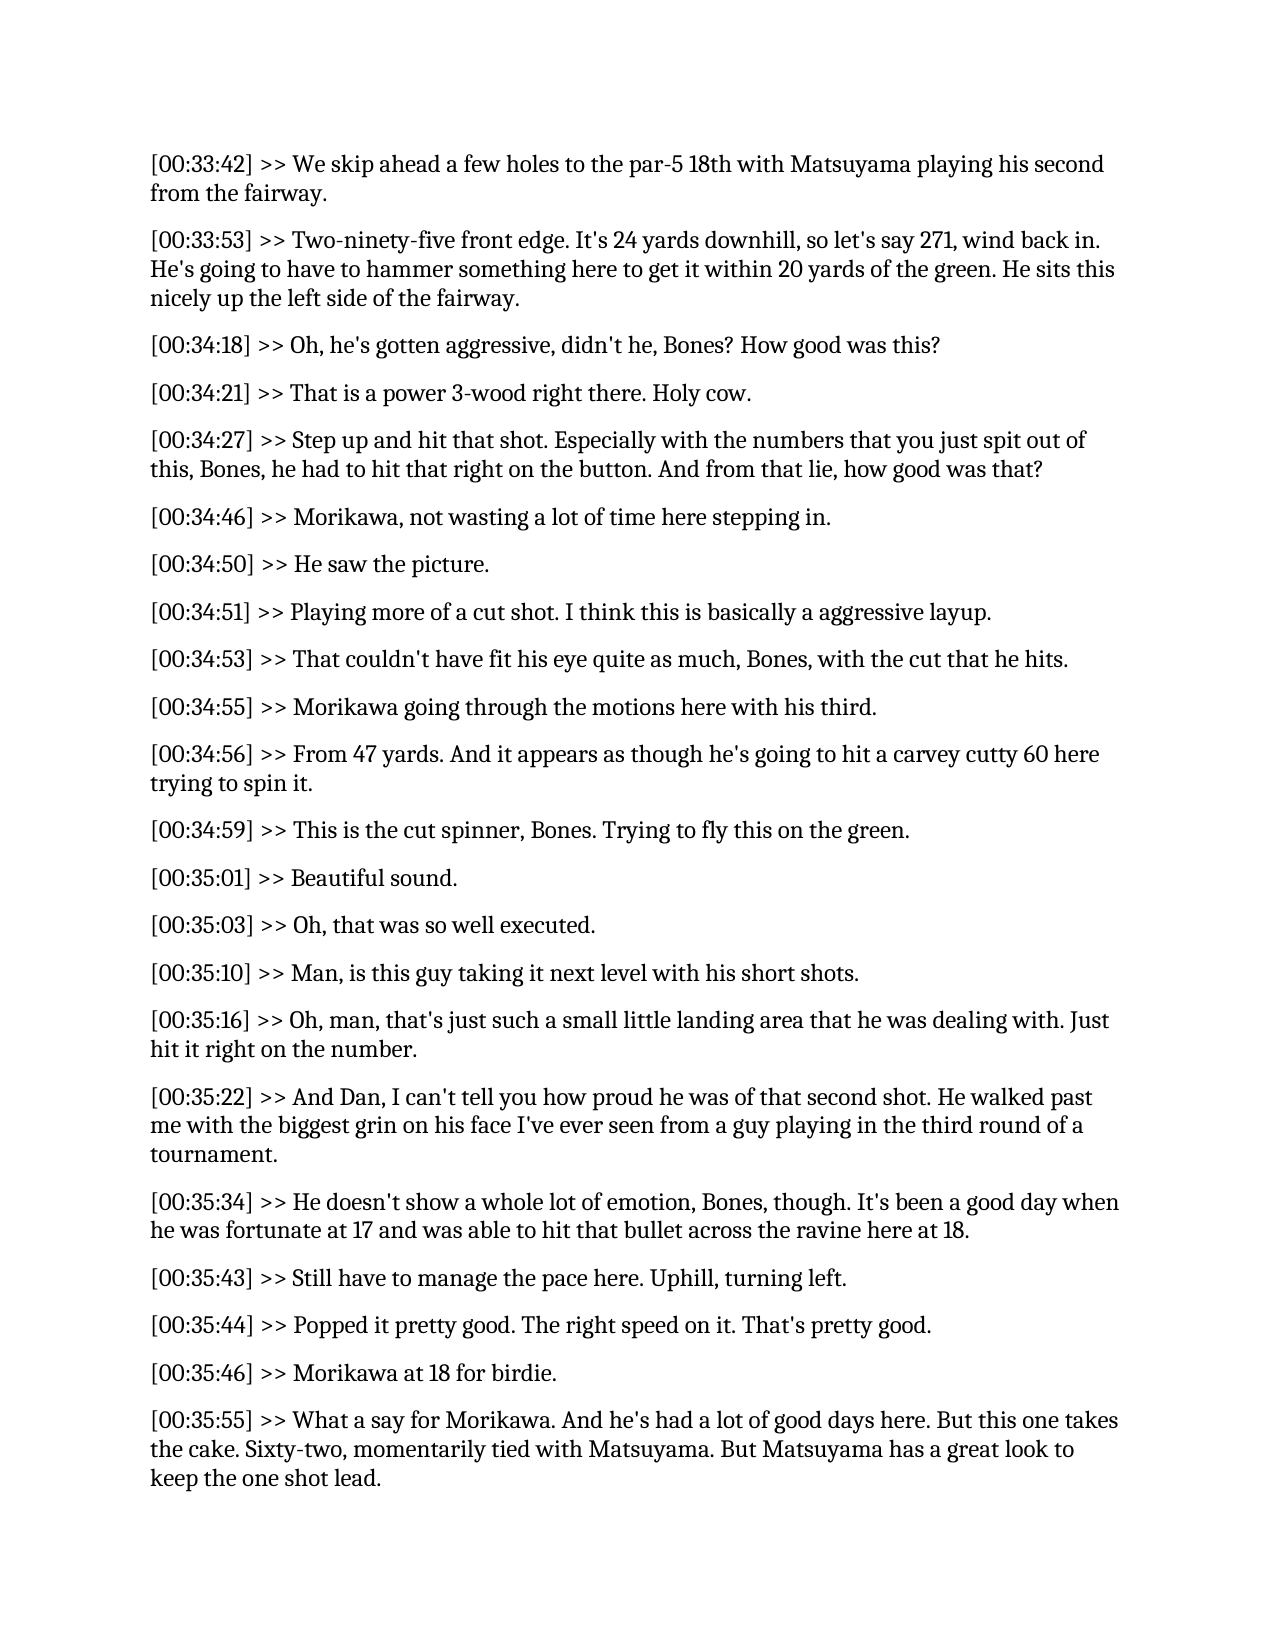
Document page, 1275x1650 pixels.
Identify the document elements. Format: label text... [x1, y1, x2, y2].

text [00:35:10] >> Man, is this guy taking it next level with his short shots. [150, 959, 1125, 987]
text [00:35:55] >> What a say for Morikawa. And he's had a lot of good days here. But this one takes the cake. Sixty-two, momentarily tied with Matsuyama. But Matsuyama has a great look to keep the one shot lead. [150, 1406, 1125, 1492]
text [00:35:22] >> And Dan, I can't tell you how proud he was of that second shot. He walked past me with the biggest grin on his face I've ever seen from a guy playing in the third round of a tournament. [150, 1082, 1125, 1169]
text [00:35:44] >> Popped it pretty good. The right speed on it. That's pretty good. [150, 1311, 1125, 1340]
text [00:34:27] >> Step up and hit that shot. Especially with the numbers that you just spit out of this, Bones, he had to hit that right on the button. And from that lie, how good was that? [150, 426, 1125, 484]
text [00:35:46] >> Morikawa at 18 for birdie. [150, 1359, 1125, 1387]
text [00:35:16] >> Oh, man, that's just such a small little landing area that he was dealing with. Just hit it right on the number. [150, 1006, 1125, 1064]
text [00:33:53] >> Two-ninety-five front edge. It's 24 yards downhill, so let's say 271, wind back in. He's going to have to hammer something here to get it within 20 yards of the green. He sits this nicely up the left side of the fairway. [150, 226, 1125, 312]
text [00:34:53] >> That couldn't have fit his eye quite as much, Bones, with the cut that he hits. [150, 645, 1125, 674]
text [00:34:55] >> Morikawa going through the motions here with his third. [150, 692, 1125, 721]
text [00:33:42] >> We skip ahead a few holes to the par-5 18th with Matsuyama playing his second from the fairway. [150, 150, 1125, 207]
text [00:34:50] >> He saw the picture. [150, 550, 1125, 579]
text [00:35:34] >> He doesn't show a whole lot of emotion, Bones, though. It's been a good day when he was fortunate at 17 and was able to hit that bullet across the ravine here at 18. [150, 1187, 1125, 1245]
text [00:34:59] >> This is the cut spinner, Bones. Trying to fly this on the green. [150, 816, 1125, 845]
text [00:35:43] >> Still have to manage the pace here. Uphill, turning left. [150, 1264, 1125, 1292]
text [00:34:21] >> That is a power 3-wood right there. Holy cow. [150, 379, 1125, 407]
text [00:34:46] >> Morikawa, not wasting a lot of time here stepping in. [150, 502, 1125, 531]
text [00:34:18] >> Oh, he's gotten aggressive, didn't he, Bones? How good was this? [150, 331, 1125, 360]
text [00:34:51] >> Playing more of a cut shot. I think this is basically a aggressive layup. [150, 597, 1125, 626]
text [00:34:56] >> From 47 yards. And it appears as though he's going to hit a carvey cutty 60 here trying to spin it. [150, 740, 1125, 797]
text [00:35:03] >> Oh, that was so well executed. [150, 911, 1125, 940]
text [00:35:01] >> Beautiful sound. [150, 864, 1125, 892]
